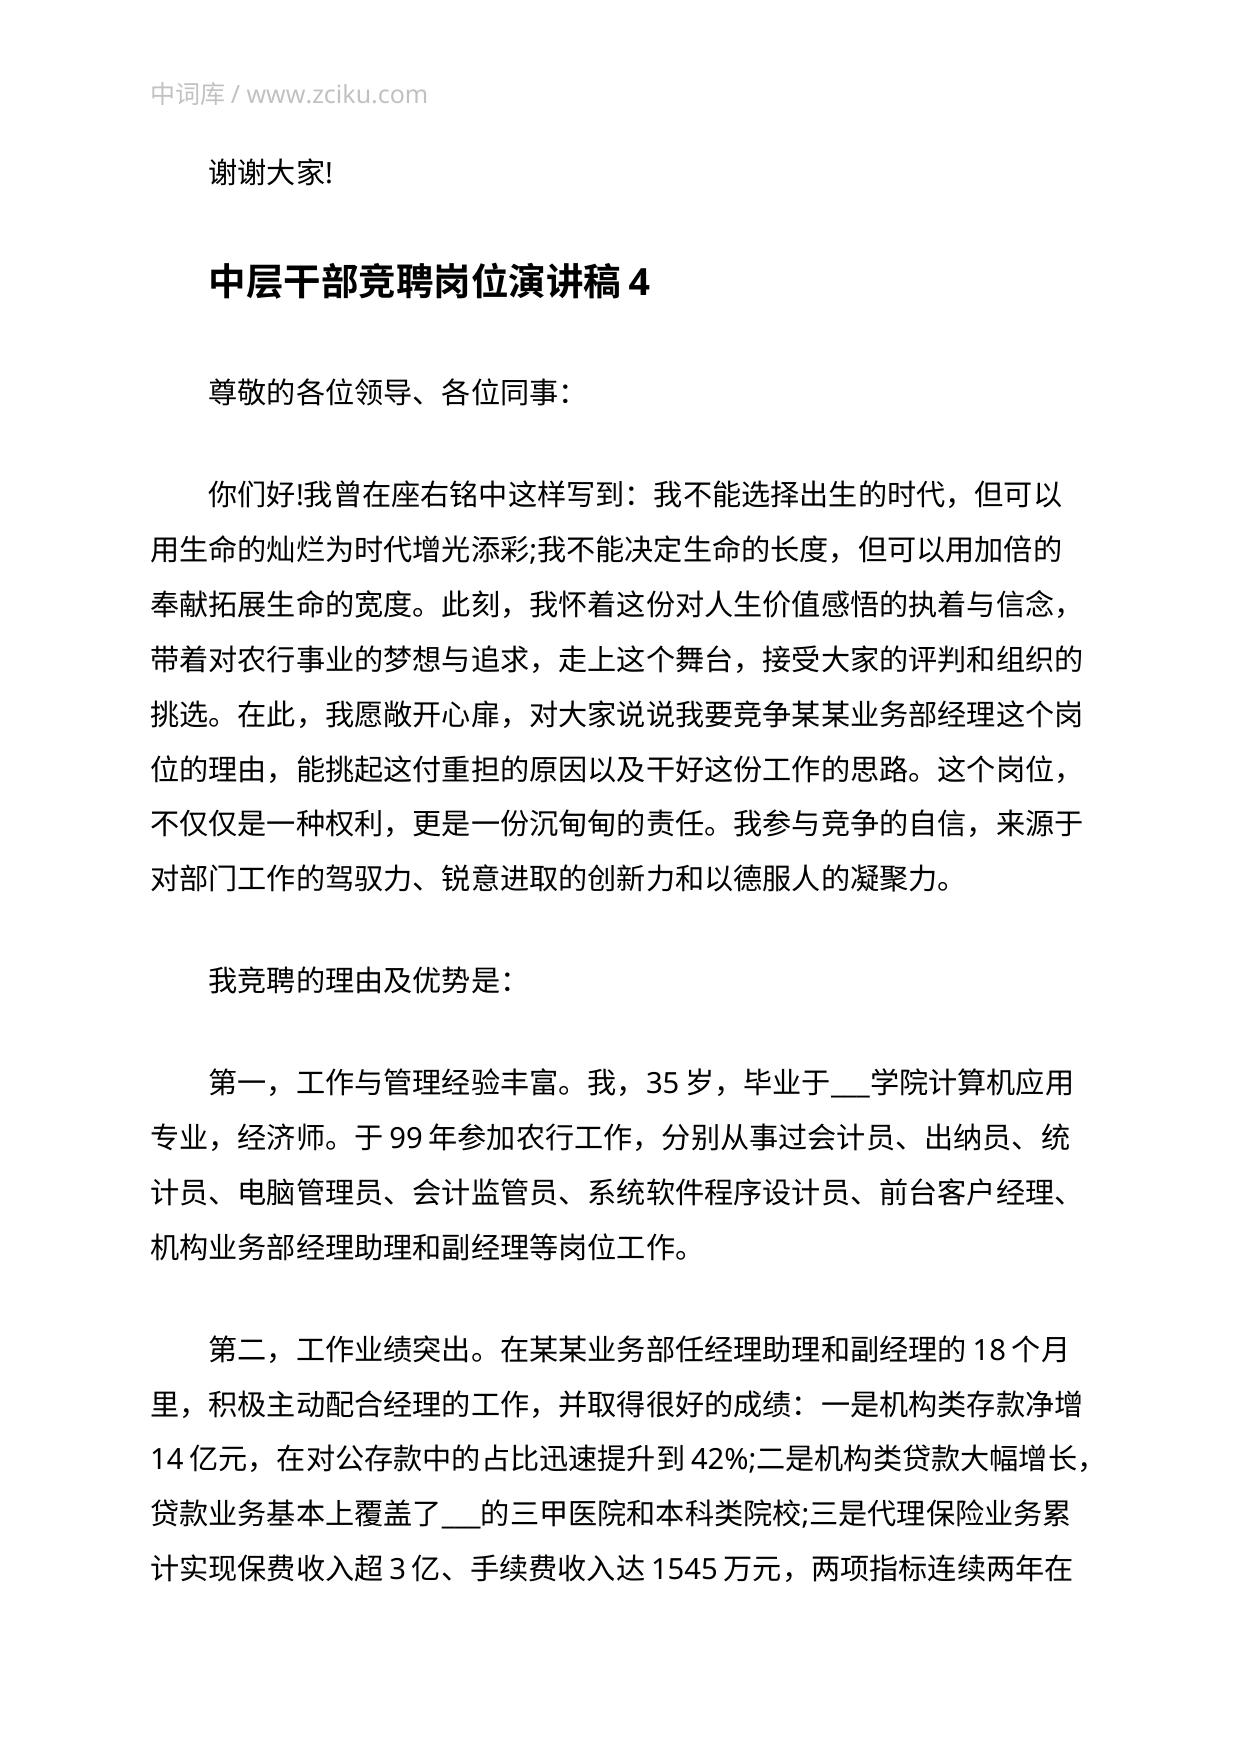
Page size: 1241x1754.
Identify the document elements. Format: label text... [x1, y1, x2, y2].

text 第一，工作与管理经验丰富。我，35岁，毕业于___学院计算机应用专业，经济师。于99年参加农行工作，分别从事过会计员、出纳员、统计员、电脑管理员、会计监管员、系统软件程序设计员、前台客户经理、机构业务部经理助理和副经理等岗位工作。 [150, 1059, 1090, 1267]
text 我竞聘的理由及优势是： [150, 958, 1090, 1000]
text 尊敬的各位领导、各位同事： [150, 369, 1090, 412]
text 中层干部竞聘岗位演讲稿4 [150, 252, 1090, 306]
text 你们好!我曾在座右铭中这样写到：我不能选择出生的时代，但可以用生命的灿烂为时代增光添彩;我不能决定生命的长度，但可以用加倍的奉献拓展生命的宽度。此刻，我怀着这份对人生价值感悟的执着与信念，带着对农行事业的梦想与追求，走上这个舞台，接受大家的评判和组织的挑选。在此，我愿敞开心扉，对大家说说我要竞争某某业务部经理这个岗位的理由，能挑起这付重担的原因以及干好这份工作的思路。这个岗位，不仅仅是一种权利，更是一份沉甸甸的责任。我参与竞争的自信，来源于对部门工作的驾驭力、锐意进取的创新力和以德服人的凝聚力。 [150, 471, 1090, 898]
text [150, 1326, 1090, 1588]
text 谢谢大家! [150, 150, 1090, 192]
